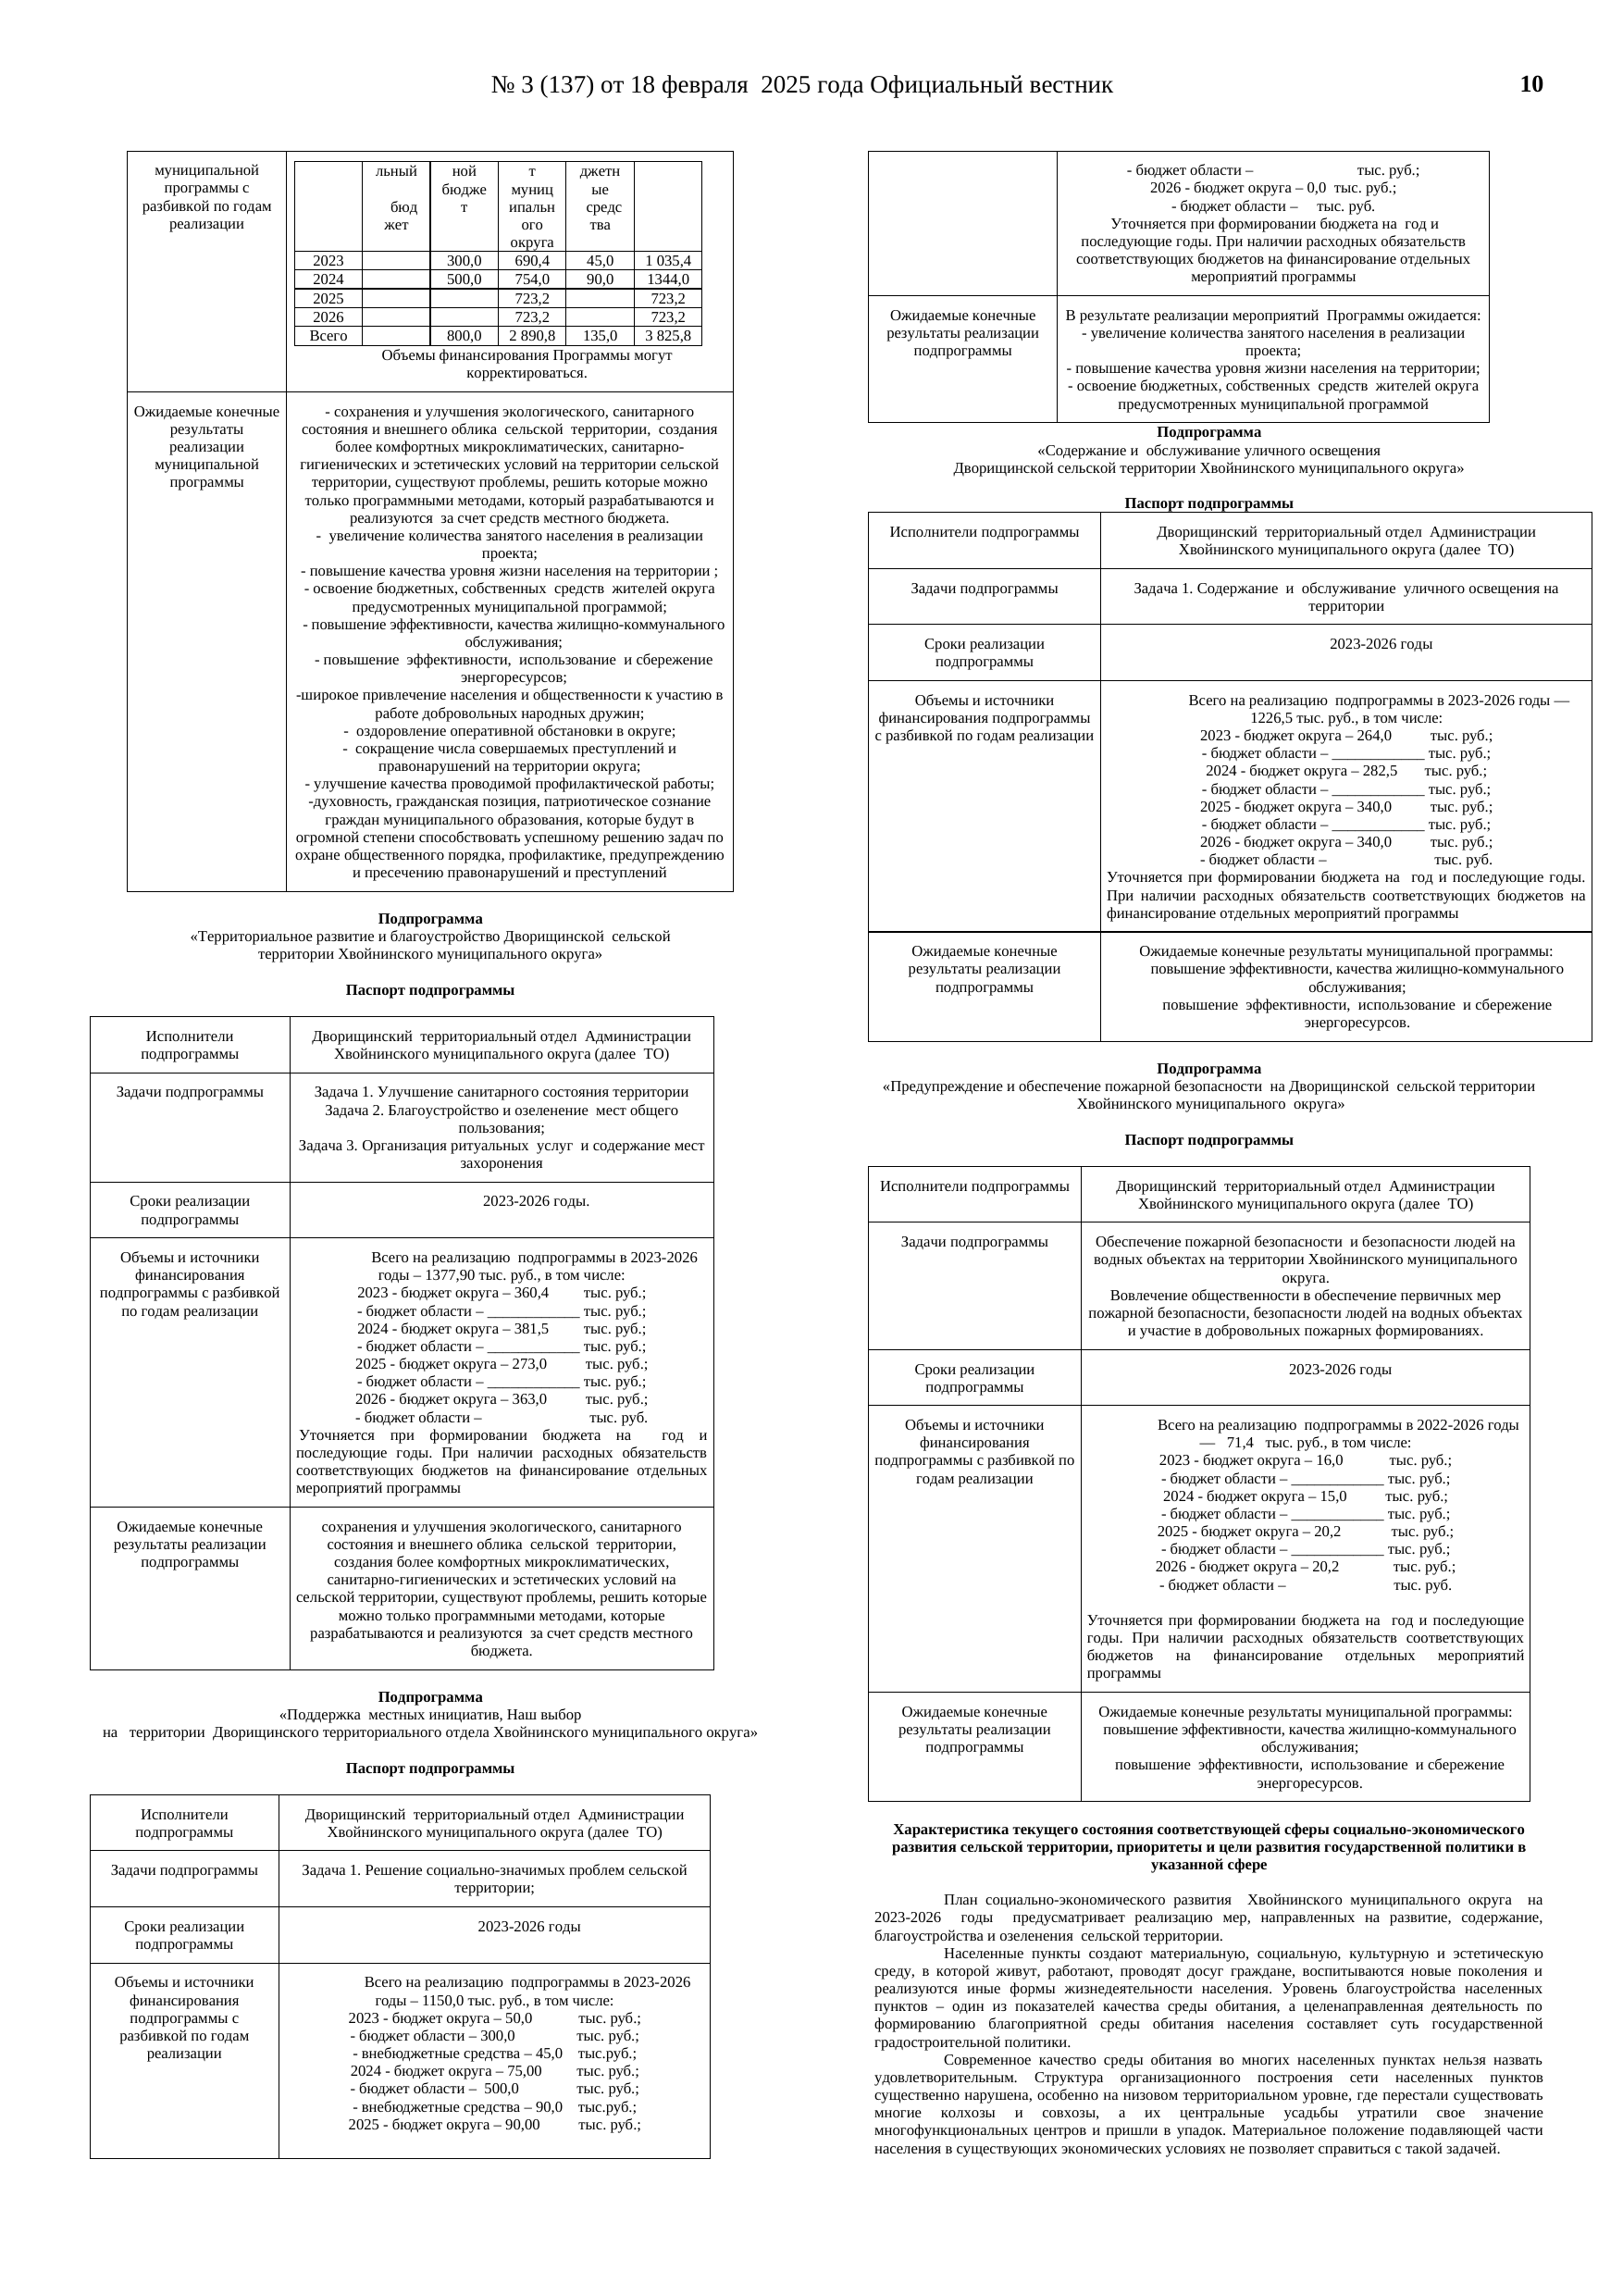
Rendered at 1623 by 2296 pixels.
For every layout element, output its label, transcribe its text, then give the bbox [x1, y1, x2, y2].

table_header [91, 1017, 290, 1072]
text территории Хвойнинского муниципального округа» [95, 945, 765, 962]
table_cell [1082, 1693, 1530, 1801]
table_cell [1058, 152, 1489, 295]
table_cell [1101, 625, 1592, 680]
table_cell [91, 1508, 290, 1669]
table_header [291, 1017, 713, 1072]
title Подпрограмма [874, 423, 1543, 441]
title Подпрограмма [95, 910, 765, 927]
text «Предупреждение и обеспечение пожарной безопасности на Дворищинской сельской территории [874, 1077, 1543, 1095]
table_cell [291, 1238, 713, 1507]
text «Территориальное развитие и благоустройство Дворищинской сельской [95, 927, 765, 945]
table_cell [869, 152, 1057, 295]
text Населенные пункты создают материальную, социальную, культурную и эстетическую среду, в которой живут, работают, проводят досуг граждане, воспитываются новые поколения и реализуются иные формы жизнедеятельности населения. Уровень благоустройства населенных пунктов – один из показателей качества среды обитания, а целенаправленная деятельность по формированию благоприятной среды обитания населения составляет суть государственной градостроительной политики. [874, 1944, 1543, 2051]
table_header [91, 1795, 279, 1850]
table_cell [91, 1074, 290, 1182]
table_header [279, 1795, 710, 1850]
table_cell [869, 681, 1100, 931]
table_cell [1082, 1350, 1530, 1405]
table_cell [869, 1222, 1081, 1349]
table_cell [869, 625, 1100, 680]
text Паспорт подпрограммы [874, 1130, 1543, 1148]
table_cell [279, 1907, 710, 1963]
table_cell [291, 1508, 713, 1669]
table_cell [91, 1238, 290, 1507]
text Характеристика текущего состояния соответствующей сферы социально-экономического развития сельской территории, приоритеты и цели развития государственной политики в указанной сфере [874, 1819, 1543, 1873]
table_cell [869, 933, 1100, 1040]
text Дворищинской сельской территории Хвойнинского муниципального округа» [874, 459, 1543, 477]
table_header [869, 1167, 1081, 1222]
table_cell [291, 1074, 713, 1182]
text Современное качество среды обитания во многих населенных пунктах нельзя назвать удовлетворительным. Структура организационного построения сети населенных пунктов существенно нарушена, особенно на низовом территориальном уровне, где перестали существовать многие колхозы и совхозы, а их центральные усадьбы утратили свое значение многофункциональных центров и пришли в упадок. Материальное положение подавляющей части населения в существующих экономических условиях не позволяет справиться с такой задачей. [874, 2051, 1543, 2157]
text Паспорт подпрограммы [874, 494, 1543, 512]
text «Содержание и обслуживание уличного освещения [874, 441, 1543, 459]
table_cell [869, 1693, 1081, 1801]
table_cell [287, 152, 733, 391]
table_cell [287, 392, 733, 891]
text План социально-экономического развития Хвойнинского муниципального округа на 2023-2026 годы предусматривает реализацию мер, направленных на развитие, содержание, благоустройства и озеленения сельской территории. [874, 1891, 1543, 1944]
title Подпрограмма [874, 1060, 1543, 1077]
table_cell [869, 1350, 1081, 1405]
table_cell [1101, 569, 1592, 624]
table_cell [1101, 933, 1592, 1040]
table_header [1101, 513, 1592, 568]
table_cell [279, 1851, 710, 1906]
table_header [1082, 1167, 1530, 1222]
text на территории Дворищинского территориального отдела Хвойнинского муниципального округа» [95, 1723, 765, 1741]
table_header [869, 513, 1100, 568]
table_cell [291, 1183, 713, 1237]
text «Поддержка местных инициатив, Наш выбор [95, 1706, 765, 1723]
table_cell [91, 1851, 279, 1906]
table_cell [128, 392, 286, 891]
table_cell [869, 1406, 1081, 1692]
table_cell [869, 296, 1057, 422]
text Хвойнинского муниципального округа» [874, 1095, 1543, 1112]
text Паспорт подпрограммы [95, 980, 765, 999]
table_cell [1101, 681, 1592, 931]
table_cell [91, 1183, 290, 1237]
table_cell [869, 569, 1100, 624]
text Паспорт подпрограммы [95, 1758, 765, 1776]
title Подпрограмма [95, 1688, 765, 1706]
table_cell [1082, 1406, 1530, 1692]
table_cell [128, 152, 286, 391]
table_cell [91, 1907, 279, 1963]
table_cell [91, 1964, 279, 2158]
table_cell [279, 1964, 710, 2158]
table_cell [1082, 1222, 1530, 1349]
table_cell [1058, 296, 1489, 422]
